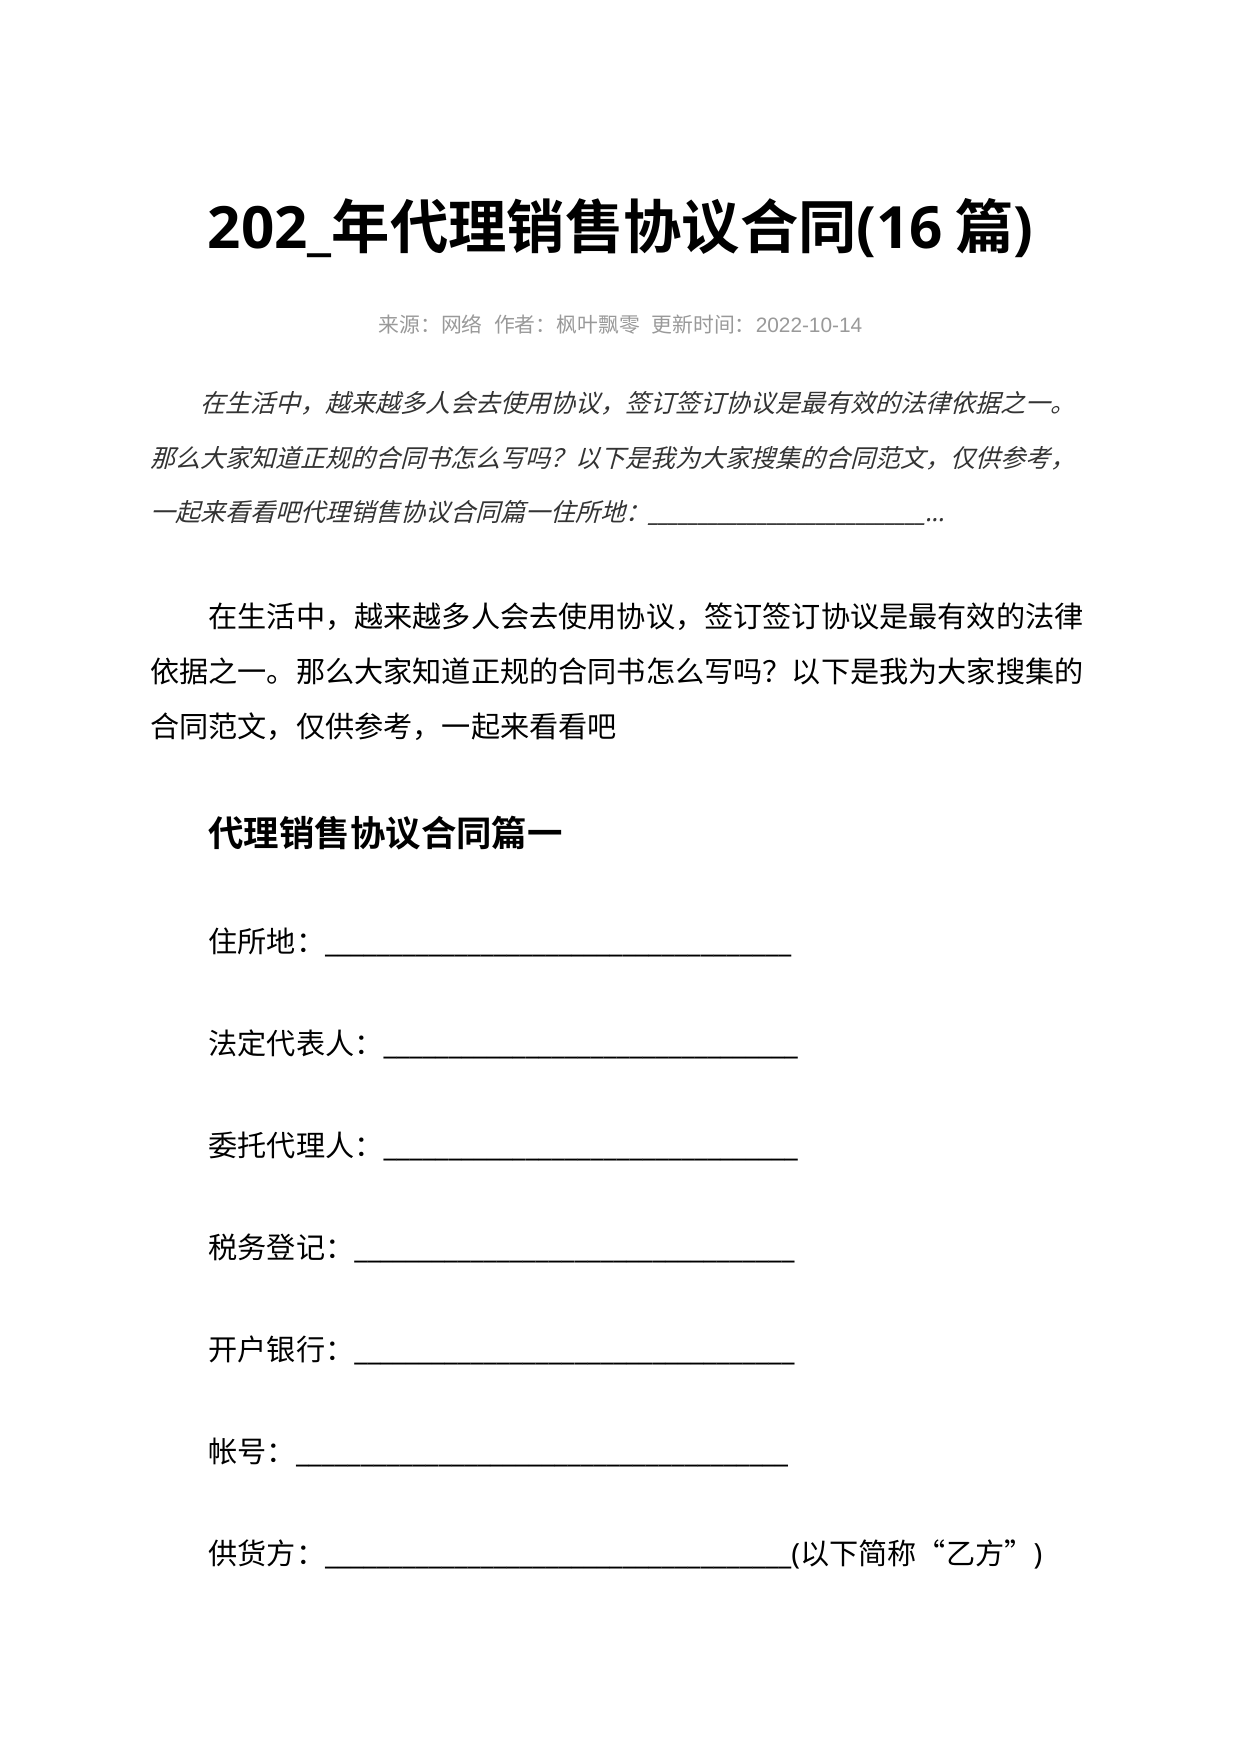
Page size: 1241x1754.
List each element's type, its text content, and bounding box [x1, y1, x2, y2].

text 代理销售协议合同篇一 [150, 805, 1090, 857]
text 来源：网络 作者：枫叶飘零 更新时间：2022-10-14 [150, 313, 1090, 337]
text 税务登记：__________________________________ [150, 1225, 1090, 1267]
text 在生活中，越来越多人会去使用协议，签订签订协议是最有效的法律依据之一。那么大家知道正规的合同书怎么写吗？以下是我为大家搜集的合同范文，仅供参考，一起来看看吧代理销售协议合同篇一住所地：____________________________... [150, 384, 1090, 529]
text 在生活中，越来越多人会去使用协议，签订签订协议是最有效的法律依据之一。那么大家知道正规的合同书怎么写吗？以下是我为大家搜集的合同范文，仅供参考，一起来看看吧 [150, 594, 1090, 746]
text 供货方：____________________________________(以下简称“乙方”) [150, 1531, 1090, 1573]
text 委托代理人：________________________________ [150, 1123, 1090, 1165]
text 法定代表人：________________________________ [150, 1021, 1090, 1063]
text 住所地：____________________________________ [150, 919, 1090, 961]
text 开户银行：__________________________________ [150, 1327, 1090, 1369]
text 帐号：______________________________________ [150, 1429, 1090, 1471]
subtitle 202_年代理销售协议合同(16篇) [150, 181, 1090, 266]
